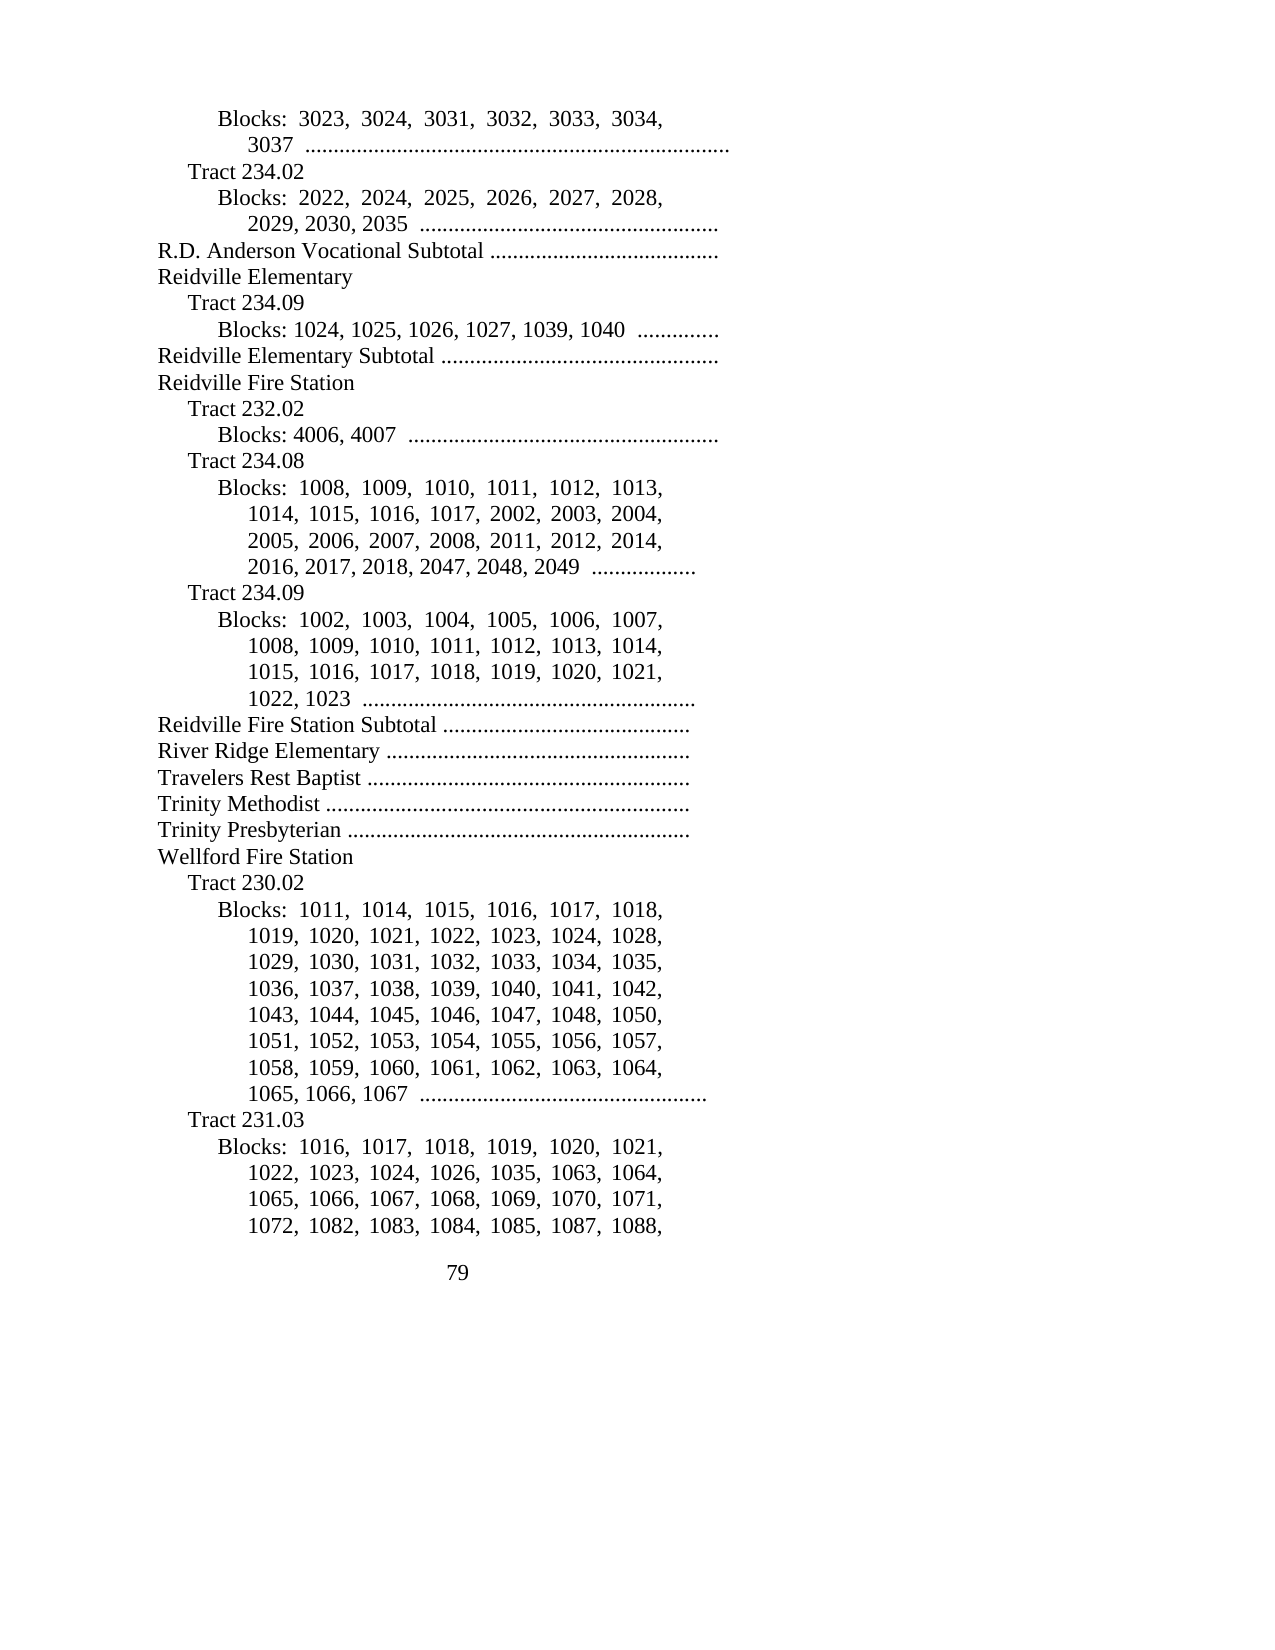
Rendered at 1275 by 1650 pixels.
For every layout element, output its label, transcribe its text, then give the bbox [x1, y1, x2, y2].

text Wellford Fire Station [157, 843, 663, 869]
text Tract 234.08 [187, 448, 787, 474]
text River Ridge Elementary 4,456 [157, 737, 663, 764]
text Blocks: 3023, 3024, 3031, 3032, 3033, 3034, 3037 0 [217, 105, 663, 158]
text Reidville Elementary [157, 263, 663, 289]
text Reidville Fire Station Subtotal 4,558 [157, 711, 663, 737]
text Trinity Presbyterian 2,749 [157, 817, 663, 843]
text Tract 232.02 [187, 395, 787, 421]
text Blocks: 1002, 1003, 1004, 1005, 1006, 1007, 1008, 1009, 1010, 1011, 1012, 1013, 1014, 1015, 1016, 1017, 1018, 1019, 1020, 1021, 1022, 1023 1031 [217, 606, 663, 711]
text Tract 231.03 [187, 1106, 787, 1133]
text Tract 234.02 [187, 158, 787, 184]
text Blocks: 1024, 1025, 1026, 1027, 1039, 1040 55 [217, 316, 663, 342]
text Blocks: 4006, 4007 43 [217, 421, 663, 448]
text Trinity Methodist 3,200 [157, 790, 663, 817]
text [217, 1133, 663, 1238]
text Tract 234.09 [187, 579, 787, 606]
text Travelers Rest Baptist 5,948 [157, 764, 663, 790]
text R.D. Anderson Vocational Subtotal 67 [157, 237, 663, 263]
text Blocks: 2022, 2024, 2025, 2026, 2027, 2028, 2029, 2030, 2035 67 [217, 184, 663, 237]
text Reidville Fire Station [157, 368, 663, 395]
text Reidville Elementary Subtotal 55 [157, 342, 663, 368]
text Blocks: 1011, 1014, 1015, 1016, 1017, 1018, 1019, 1020, 1021, 1022, 1023, 1024, 1028, 1029, 1030, 1031, 1032, 1033, 1034, 1035, 1036, 1037, 1038, 1039, 1040, 1041, 1042, 1043, 1044, 1045, 1046, 1047, 1048, 1050, 1051, 1052, 1053, 1054, 1055, 1056, 1057, 1058, 1059, 1060, 1061, 1062, 1063, 1064, 1065, 1066, 1067 712 [217, 896, 663, 1106]
text Tract 230.02 [187, 869, 787, 896]
text Tract 234.09 [187, 289, 787, 316]
text Blocks: 1008, 1009, 1010, 1011, 1012, 1013, 1014, 1015, 1016, 1017, 2002, 2003, 2004, 2005, 2006, 2007, 2008, 2011, 2012, 2014, 2016, 2017, 2018, 2047, 2048, 2049 3484 [217, 474, 663, 579]
